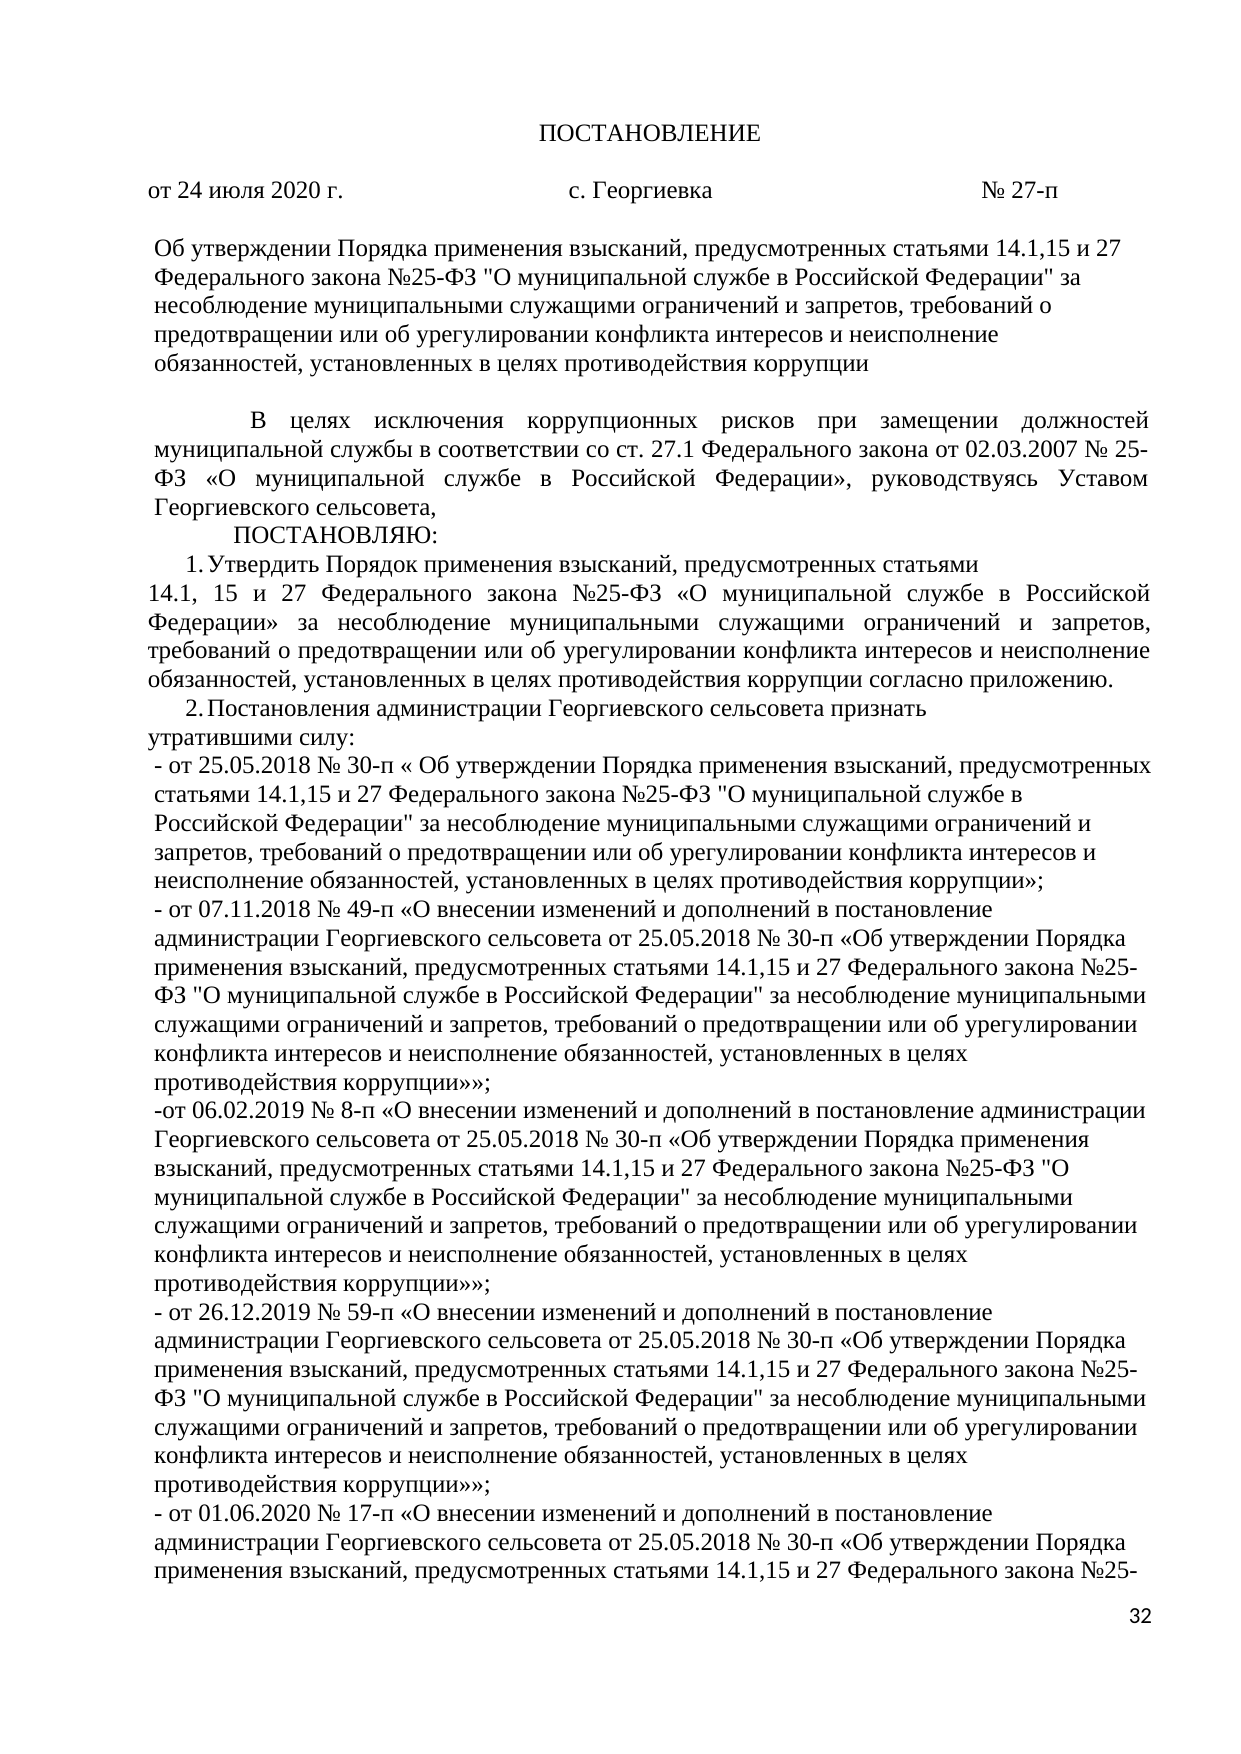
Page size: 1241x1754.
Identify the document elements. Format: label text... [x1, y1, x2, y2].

list Постановления администрации Георгиевского сельсовета признать [185, 693, 1152, 722]
text - от 25.05.2018 № 30-п « Об утверждении Порядка применения взысканий, предусмотренных статьями 14.1,15 и 27 Федерального закона №25-ФЗ "О муниципальной службе в Российской Федерации" за несоблюдение муниципальными служащими ограничений и запретов, требований о предотвращении или об урегулировании конфликта интересов и неисполнение обязанностей, установленных в целях противодействия коррупции»; [154, 751, 1152, 894]
text - от 26.12.2019 № 59-п «О внесении изменений и дополнений в постановление администрации Георгиевского сельсовета от 25.05.2018 № 30-п «Об утверждении Порядка применения взысканий, предусмотренных статьями 14.1,15 и 27 Федерального закона №25-ФЗ "О муниципальной службе в Российской Федерации" за несоблюдение муниципальными служащими ограничений и запретов, требований о предотвращении или об урегулировании конфликта интересов и неисполнение обязанностей, установленных в целях противодействия коррупции»»; [154, 1297, 1152, 1498]
text от 24 июля 2020 г. с. Георгиевка № 27-п [148, 176, 1152, 204]
text 14.1, 15 и 27 Федерального закона №25-ФЗ «О муниципальной службе в Российской Федерации» за несоблюдение муниципальными служащими ограничений и запретов, требований о предотвращении или об урегулировании конфликта интересов и неисполнение обязанностей, установленных в целях противодействия коррупции согласно приложению. [148, 578, 1152, 693]
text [154, 1498, 1152, 1584]
text Об утверждении Порядка применения взысканий, предусмотренных статьями 14.1,15 и 27 Федерального закона №25-ФЗ "О муниципальной службе в Российской Федерации" за несоблюдение муниципальными служащими ограничений и запретов, требований о предотвращении или об урегулировании конфликта интересов и неисполнение обязанностей, установленных в целях противодействия коррупции [154, 233, 1152, 377]
text утратившими силу: [148, 722, 1152, 751]
text ПОСТАНОВЛЯЮ: [154, 521, 1149, 549]
text В целях исключения коррупционных рисков при замещении должностей муниципальной службы в соответствии со ст. 27.1 Федерального закона от 02.03.2007 № 25-ФЗ «О муниципальной службе в Российской Федерации», руководствуясь Уставом Георгиевского сельсовета, [154, 406, 1149, 521]
list Утвердить Порядок применения взысканий, предусмотренных статьями [185, 549, 1152, 578]
text -от 06.02.2019 № 8-п «О внесении изменений и дополнений в постановление администрации Георгиевского сельсовета от 25.05.2018 № 30-п «Об утверждении Порядка применения взысканий, предусмотренных статьями 14.1,15 и 27 Федерального закона №25-ФЗ "О муниципальной службе в Российской Федерации" за несоблюдение муниципальными служащими ограничений и запретов, требований о предотвращении или об урегулировании конфликта интересов и неисполнение обязанностей, установленных в целях противодействия коррупции»»; [154, 1096, 1152, 1297]
text ПОСТАНОВЛЕНИЕ [148, 118, 1152, 147]
text - от 07.11.2018 № 49-п «О внесении изменений и дополнений в постановление администрации Георгиевского сельсовета от 25.05.2018 № 30-п «Об утверждении Порядка применения взысканий, предусмотренных статьями 14.1,15 и 27 Федерального закона №25-ФЗ "О муниципальной службе в Российской Федерации" за несоблюдение муниципальными служащими ограничений и запретов, требований о предотвращении или об урегулировании конфликта интересов и неисполнение обязанностей, установленных в целях противодействия коррупции»»; [154, 894, 1152, 1096]
